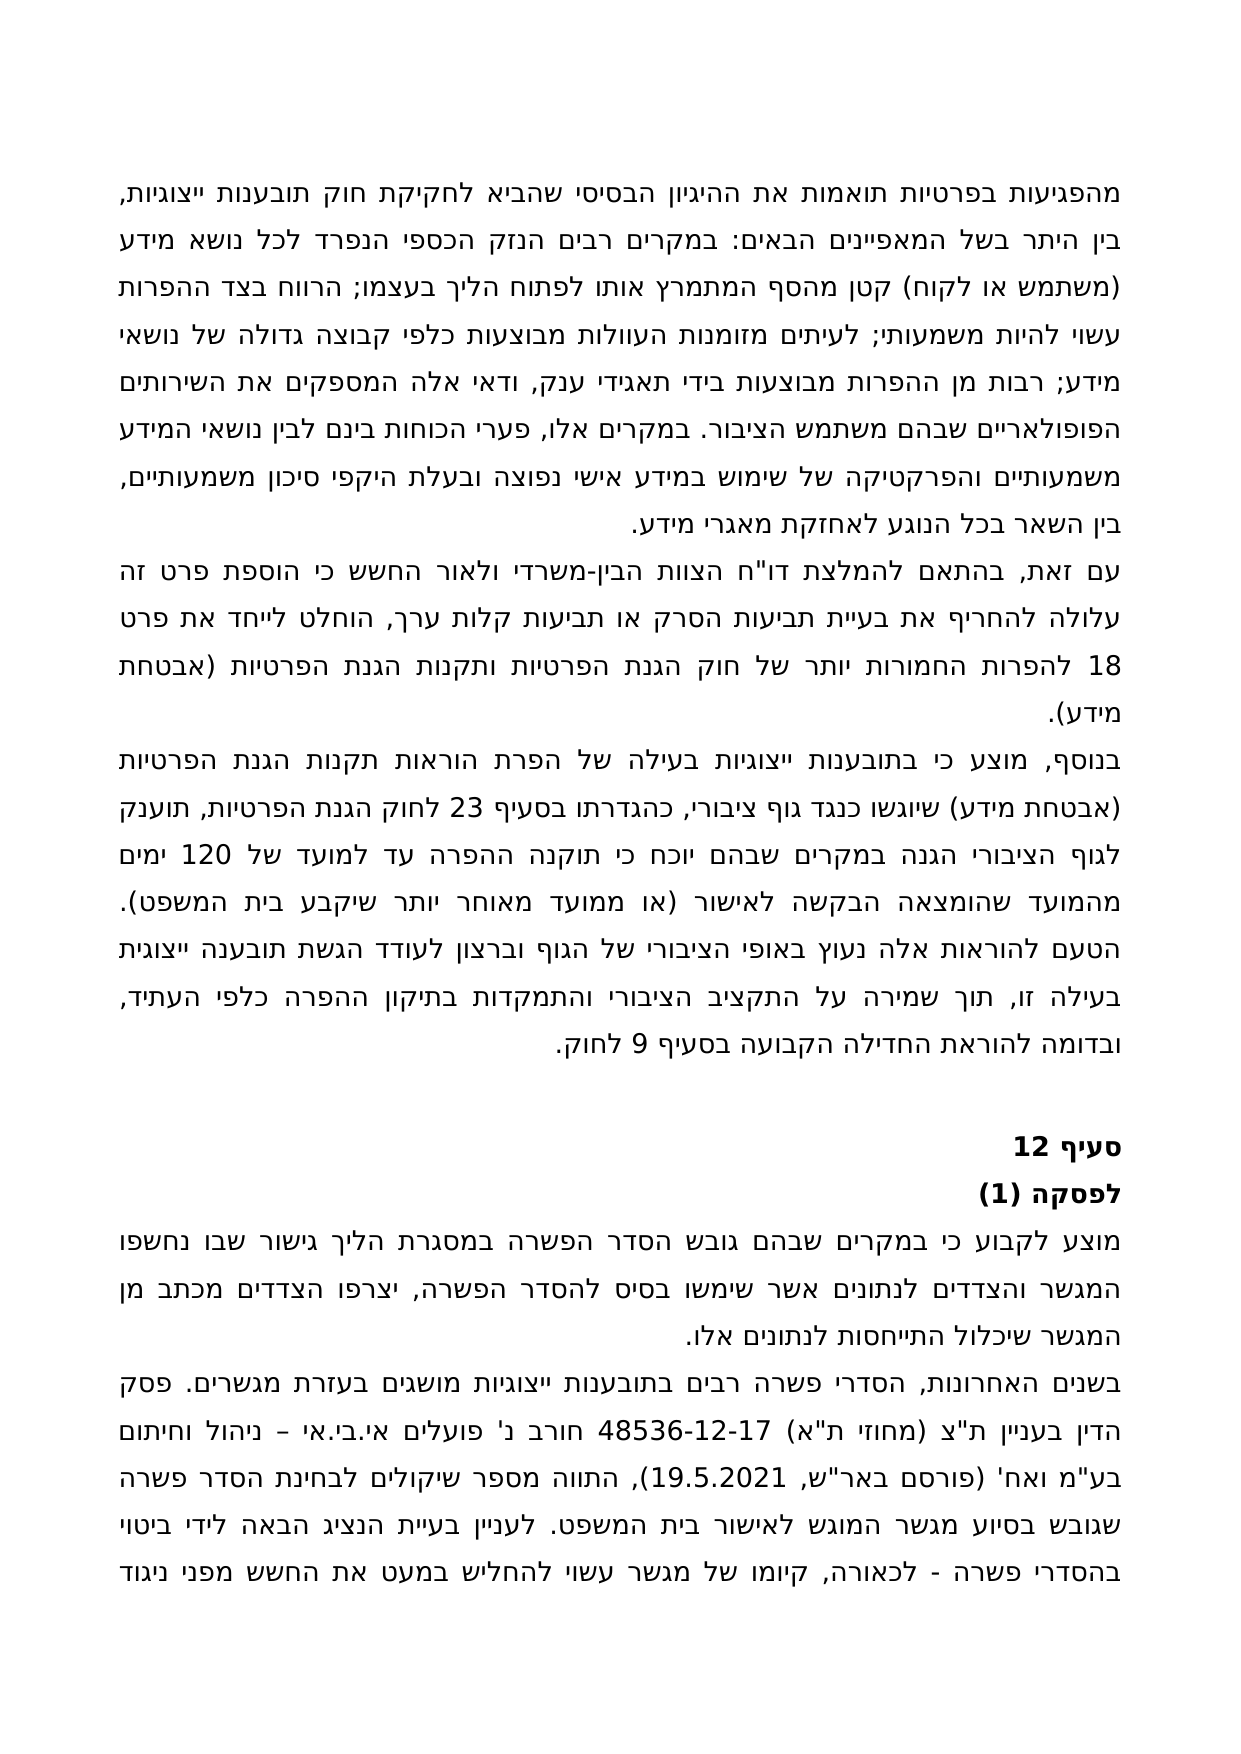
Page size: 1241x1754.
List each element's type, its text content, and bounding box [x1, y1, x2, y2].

text סעיף 12 [118, 1131, 1122, 1163]
text עם זאת, בהתאם להמלצת דו"ח הצוות הבין-משרדי ולאור החשש כי הוספת פרט זה עלולה להחריף את בעיית תביעות הסרק או תביעות קלות ערך, הוחלט לייחד את פרט 18 להפרות החמורות יותר של חוק הגנת הפרטיות ותקנות הגנת הפרטיות (אבטחת מידע). [118, 556, 1122, 729]
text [118, 1367, 1122, 1588]
text בנוסף, מוצע כי בתובענות ייצוגיות בעילה של הפרת הוראות תקנות הגנת הפרטיות (אבטחת מידע) שיוגשו כנגד גוף ציבורי, כהגדרתו בסעיף 23 לחוק הגנת הפרטיות, תוענק לגוף הציבורי הגנה במקרים שבהם יוכח כי תוקנה ההפרה עד למועד של 120 ימים מהמועד שהומצאה הבקשה לאישור (או ממועד מאוחר יותר שיקבע בית המשפט). הטעם להוראות אלה נעוץ באופי הציבורי של הגוף וברצון לעודד הגשת תובענה ייצוגית בעילה זו, תוך שמירה על התקציב הציבורי והתמקדות בתיקון ההפרה כלפי העתיד, ובדומה להוראת החדילה הקבועה בסעיף 9 לחוק. [118, 745, 1122, 1060]
text לפסקה (1) [118, 1178, 1122, 1210]
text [118, 177, 1122, 540]
text מוצע לקבוע כי במקרים שבהם גובש הסדר הפשרה במסגרת הליך גישור שבו נחשפו המגשר והצדדים לנתונים אשר שימשו בסיס להסדר הפשרה, יצרפו הצדדים מכתב מן המגשר שיכלול התייחסות לנתונים אלו. [118, 1226, 1122, 1352]
